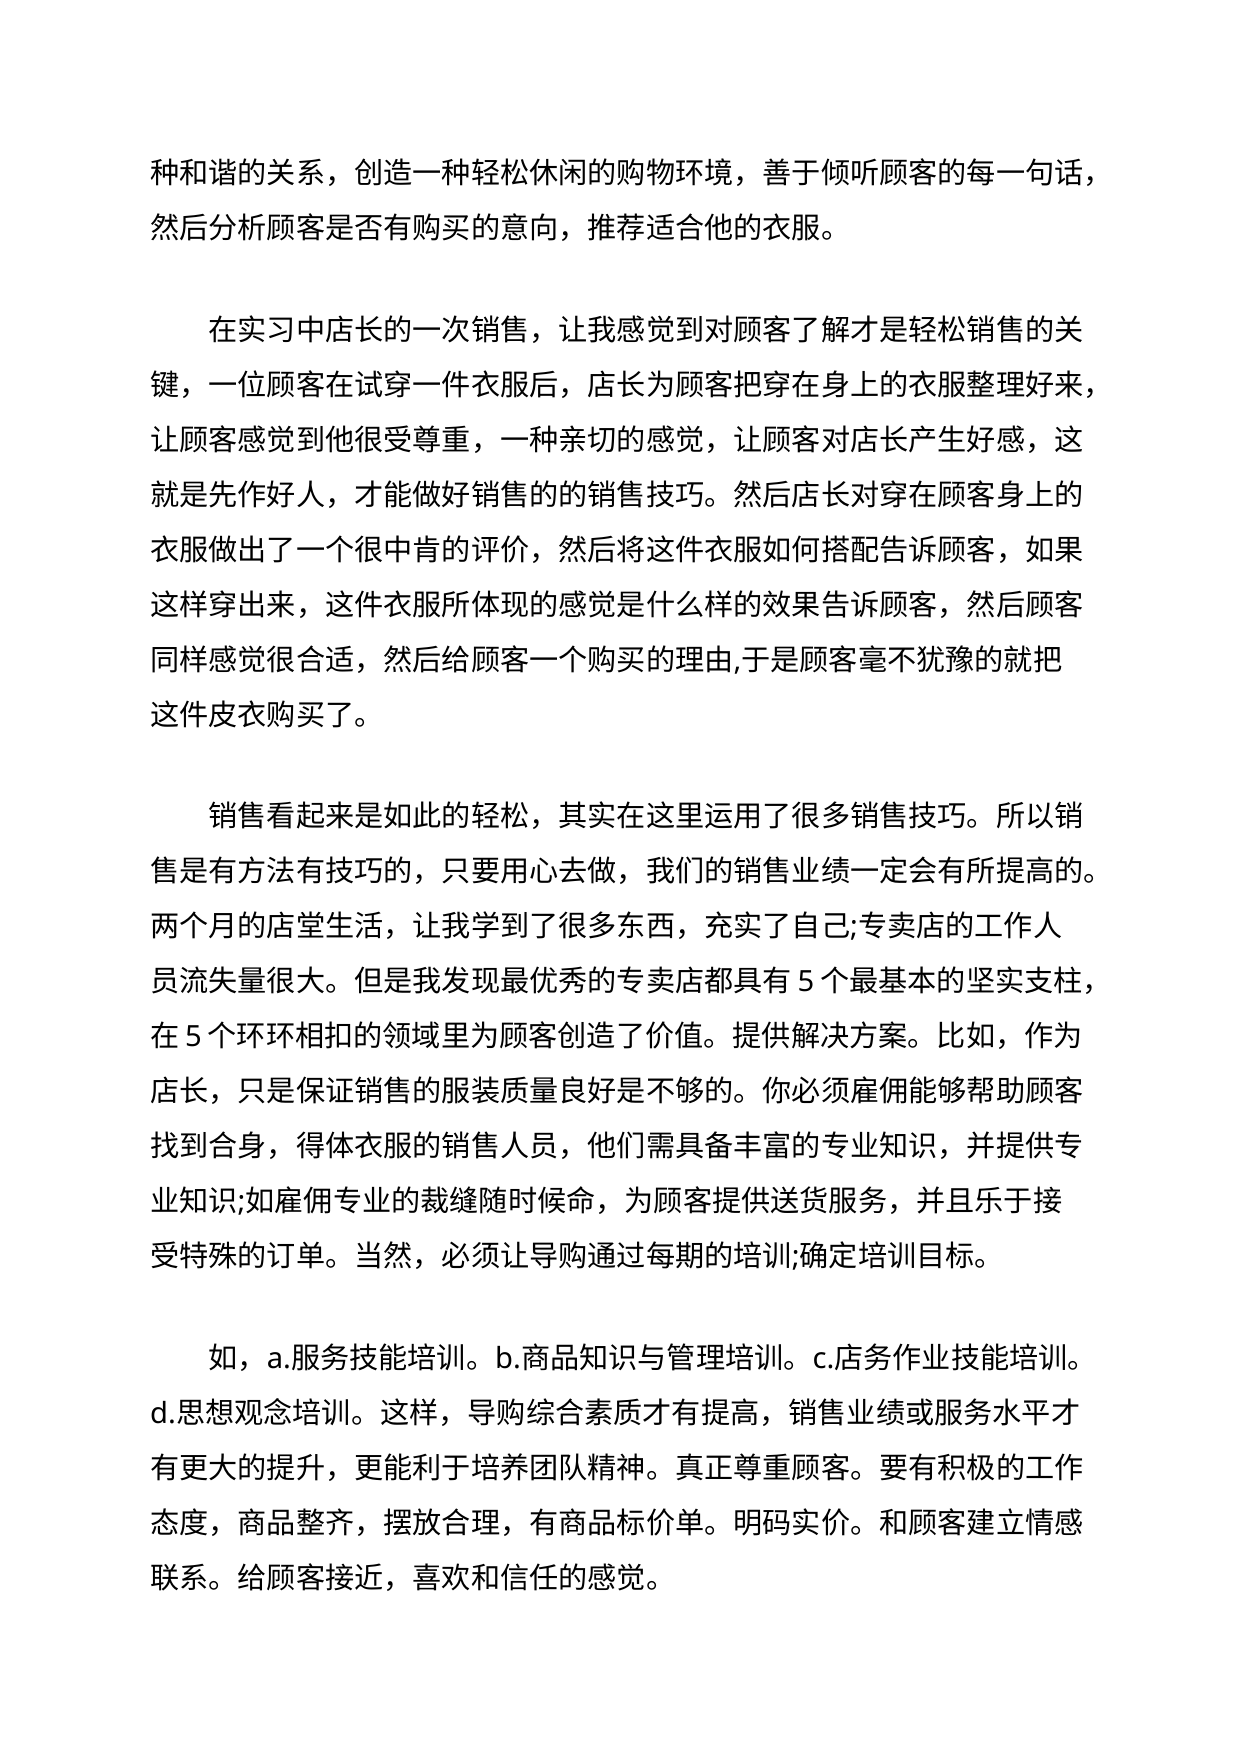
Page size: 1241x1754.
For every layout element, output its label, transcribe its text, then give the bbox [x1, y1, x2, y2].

text 如，a.服务技能培训。b.商品知识与管理培训。c.店务作业技能培训。d.思想观念培训。这样，导购综合素质才有提高，销售业绩或服务水平才有更大的提升，更能利于培养团队精神。真正尊重顾客。要有积极的工作态度，商品整齐，摆放合理，有商品标价单。明码实价。和顾客建立情感联系。给顾客接近，喜欢和信任的感觉。 [150, 1334, 1090, 1596]
text 销售看起来是如此的轻松，其实在这里运用了很多销售技巧。所以销售是有方法有技巧的，只要用心去做，我们的销售业绩一定会有所提高的。两个月的店堂生活，让我学到了很多东西，充实了自己;专卖店的工作人员流失量很大。但是我发现最优秀的专卖店都具有5个最基本的坚实支柱，在5个环环相扣的领域里为顾客创造了价值。提供解决方案。比如，作为店长，只是保证销售的服装质量良好是不够的。你必须雇佣能够帮助顾客找到合身，得体衣服的销售人员，他们需具备丰富的专业知识，并提供专业知识;如雇佣专业的裁缝随时候命，为顾客提供送货服务，并且乐于接受特殊的订单。当然，必须让导购通过每期的培训;确定培训目标。 [150, 793, 1090, 1275]
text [150, 150, 1090, 247]
text 在实习中店长的一次销售，让我感觉到对顾客了解才是轻松销售的关键，一位顾客在试穿一件衣服后，店长为顾客把穿在身上的衣服整理好来，让顾客感觉到他很受尊重，一种亲切的感觉，让顾客对店长产生好感，这就是先作好人，才能做好销售的的销售技巧。然后店长对穿在顾客身上的衣服做出了一个很中肯的评价，然后将这件衣服如何搭配告诉顾客，如果这样穿出来，这件衣服所体现的感觉是什么样的效果告诉顾客，然后顾客同样感觉很合适，然后给顾客一个购买的理由,于是顾客毫不犹豫的就把这件皮衣购买了。 [150, 307, 1090, 733]
